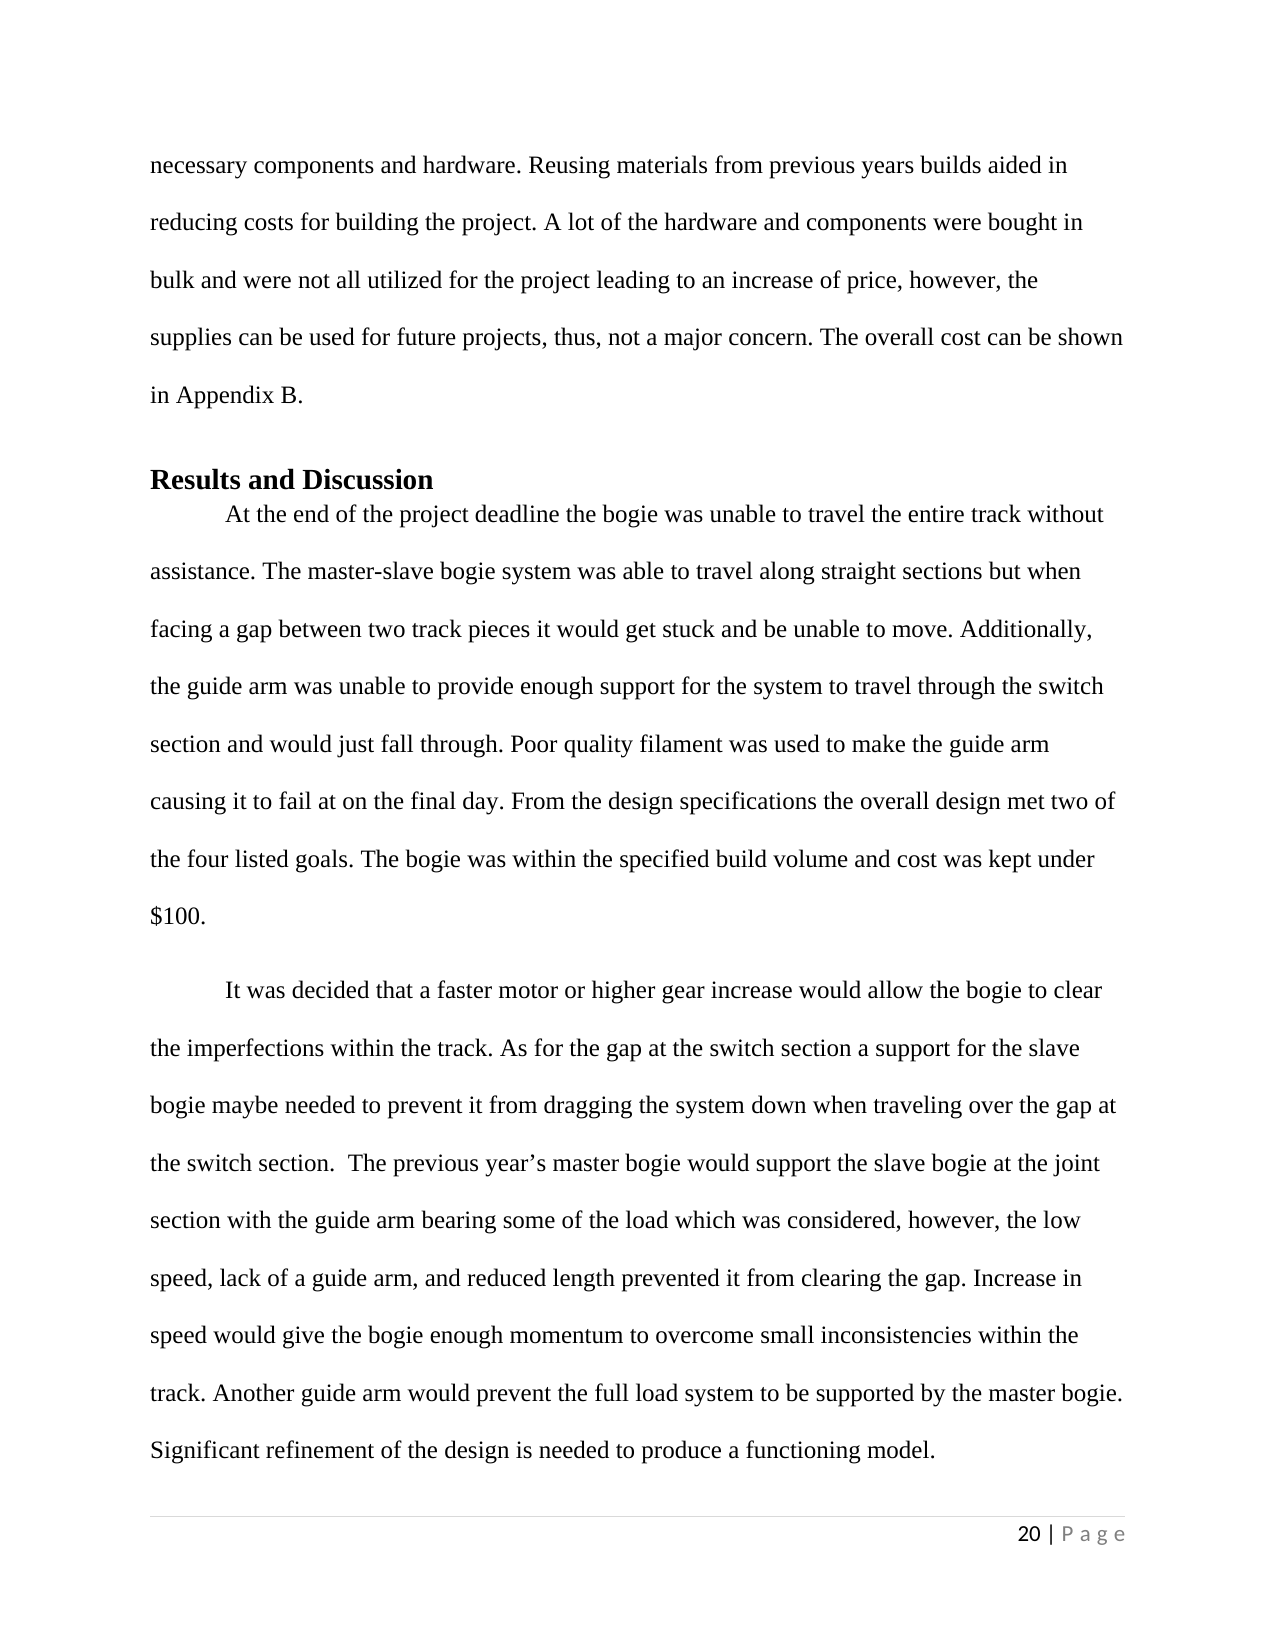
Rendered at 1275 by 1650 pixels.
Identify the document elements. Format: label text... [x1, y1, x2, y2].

text It was decided that a faster motor or higher gear increase would allow the bogie to clear the imperfections within the track. As for the gap at the switch section a support for the slave bogie maybe needed to prevent it from dragging the system down when traveling over the gap at the switch section. The previous year’s master bogie would support the slave bogie at the joint section with the guide arm bearing some of the load which was considered, however, the low speed, lack of a guide arm, and reduced length prevented it from clearing the gap. Increase in speed would give the bogie enough momentum to overcome small inconsistencies within the track. Another guide arm would prevent the full load system to be supported by the master bogie. Significant refinement of the design is needed to produce a functioning model. [150, 975, 1125, 1464]
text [150, 150, 1125, 409]
subtitle Results and Discussion [150, 462, 1125, 496]
text At the end of the project deadline the bogie was unable to travel the entire track without assistance. The master-slave bogie system was able to travel along straight sections but when facing a gap between two track pieces it would get stuck and be unable to move. Additionally, the guide arm was unable to provide enough support for the system to travel through the switch section and would just fall through. Poor quality filament was used to make the guide arm causing it to fail at on the final day. From the design specifications the overall design met two of the four listed goals. The bogie was within the specified build volume and cost was kept under $100. [150, 499, 1125, 930]
